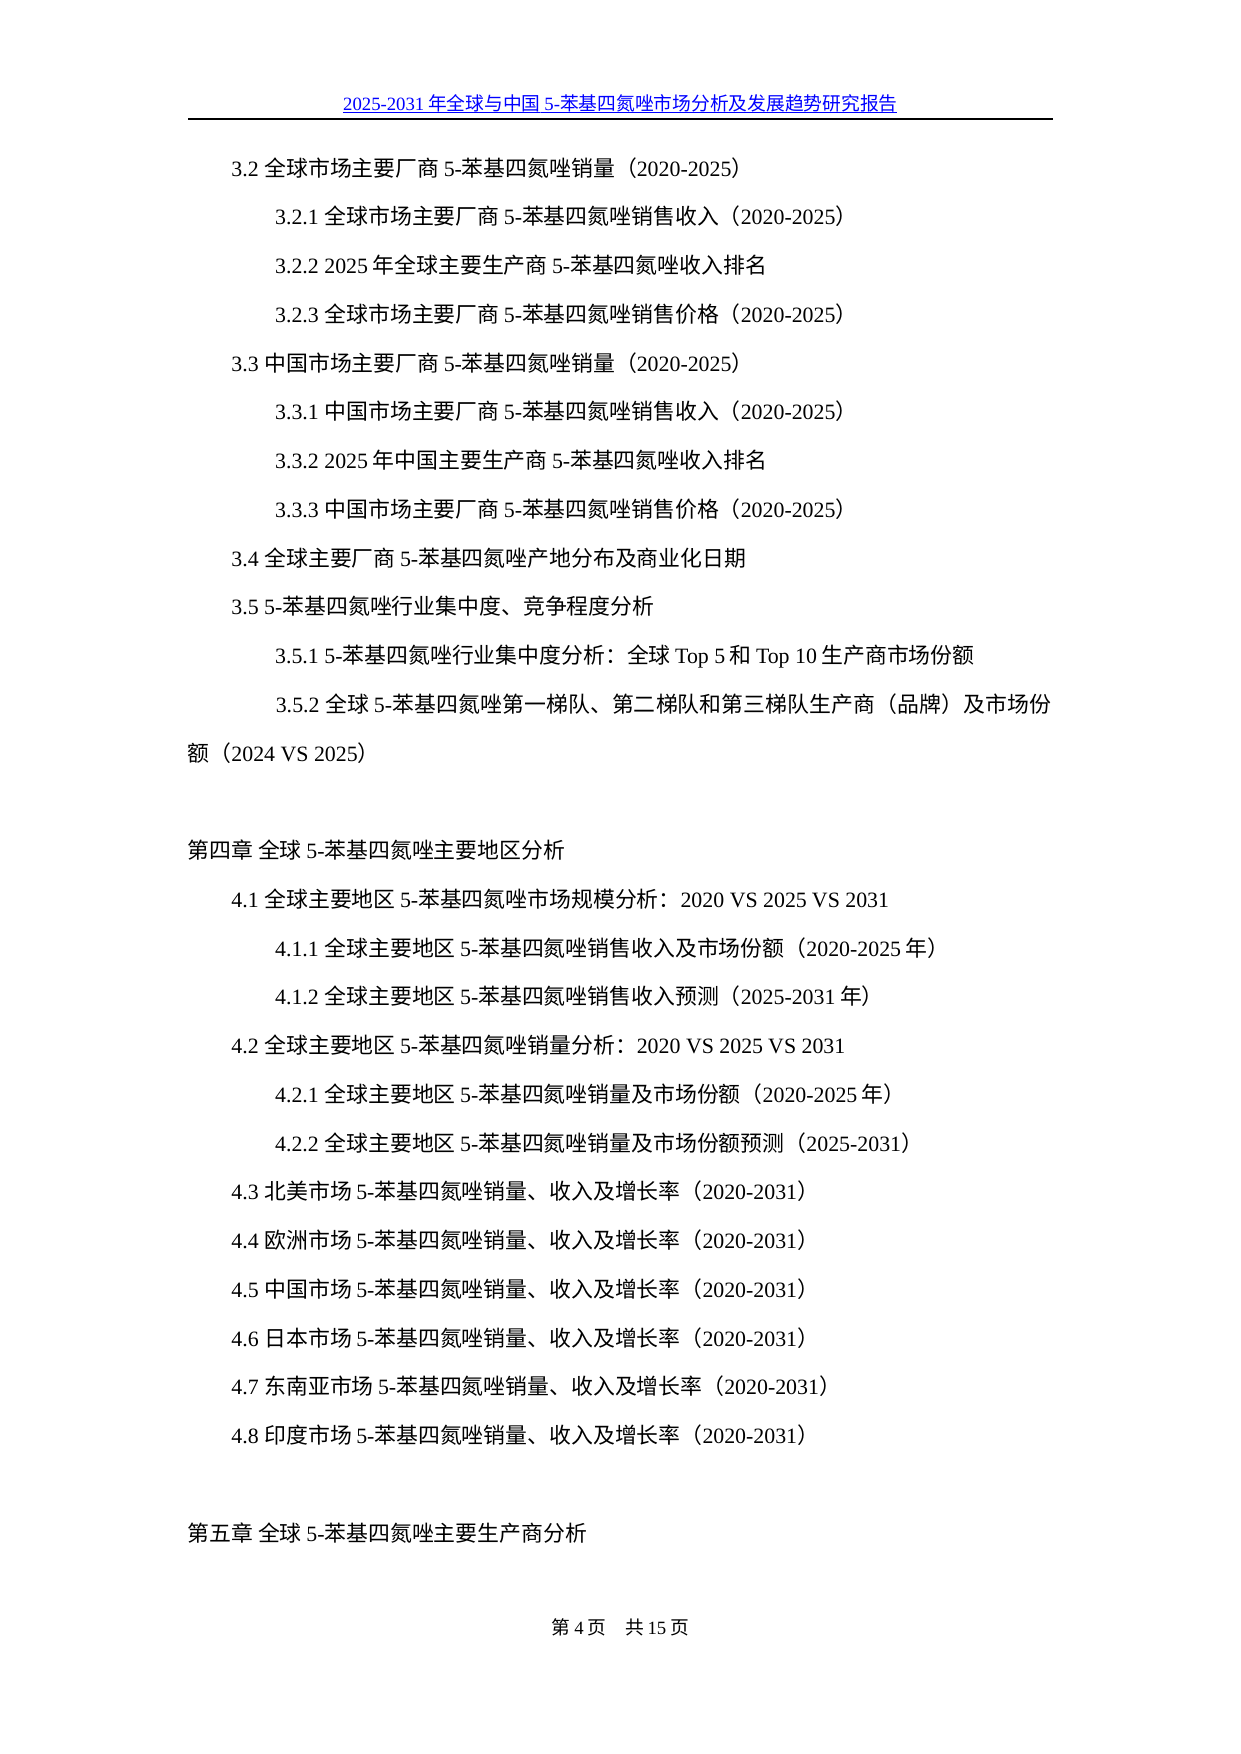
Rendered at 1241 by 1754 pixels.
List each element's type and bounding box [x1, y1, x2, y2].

text [187, 150, 1053, 1548]
